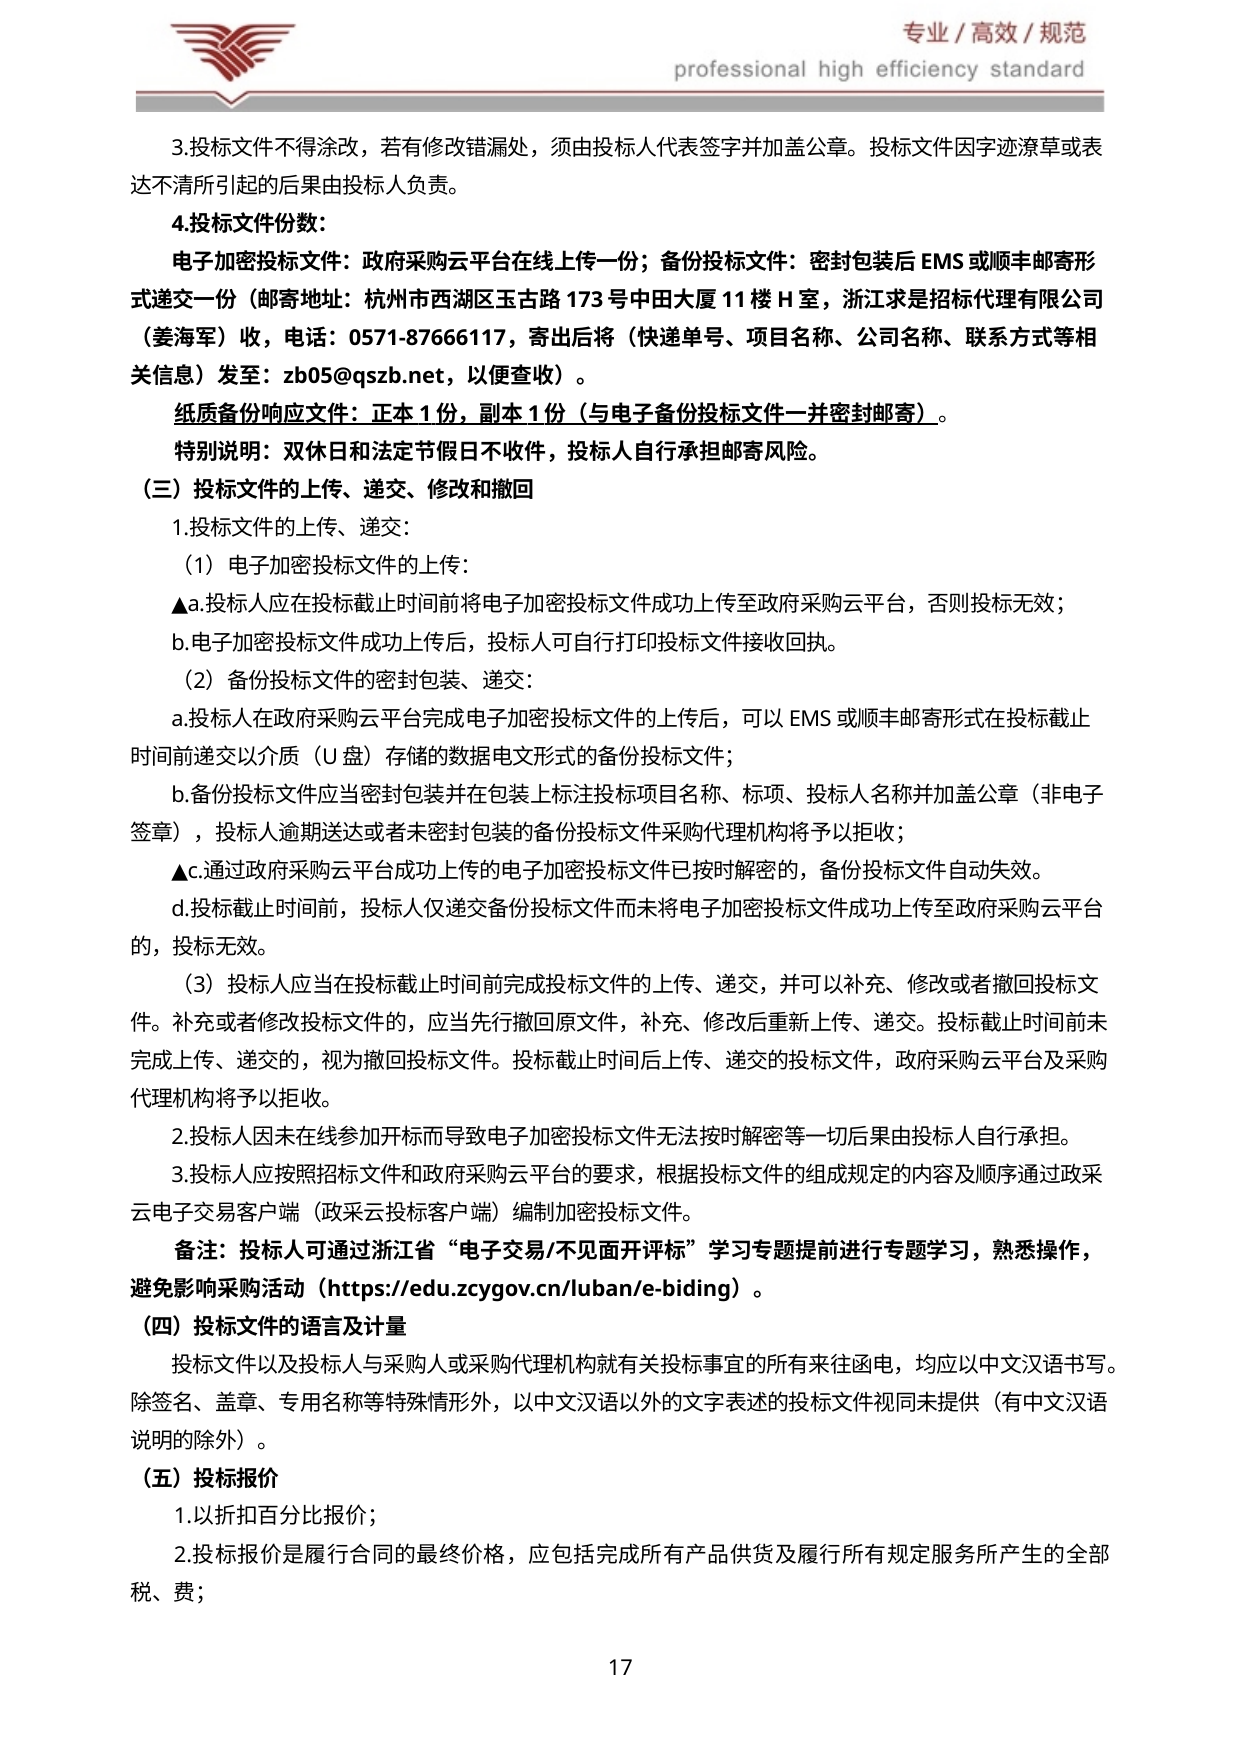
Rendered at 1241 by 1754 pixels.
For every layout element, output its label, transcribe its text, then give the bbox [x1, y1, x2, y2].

text 1.以折扣百分比报价； [130, 1498, 1110, 1530]
text （2）备份投标文件的密封包装、递交： [130, 663, 1110, 694]
text 特别说明：双休日和法定节假日不收件，投标人自行承担邮寄风险。 [130, 434, 1110, 466]
text ▲a.投标人应在投标截止时间前将电子加密投标文件成功上传至政府采购云平台，否则投标无效； [130, 586, 1110, 618]
text b.备份投标文件应当密封包装并在包装上标注投标项目名称、标项、投标人名称并加盖公章（非电子签章），投标人逾期送达或者未密封包装的备份投标文件采购代理机构将予以拒收； [130, 777, 1110, 847]
text 纸质备份响应文件：正本1份，副本1份（与电子备份投标文件一并密封邮寄）。 [130, 396, 1110, 428]
text ▲c.通过政府采购云平台成功上传的电子加密投标文件已按时解密的，备份投标文件自动失效。 [130, 853, 1110, 884]
text a.投标人在政府采购云平台完成电子加密投标文件的上传后，可以EMS或顺丰邮寄形式在投标截止时间前递交以介质（U盘）存储的数据电文形式的备份投标文件； [130, 701, 1110, 771]
text 备注：投标人可通过浙江省“电子交易/不见面开评标”学习专题提前进行专题学习，熟悉操作，避免影响采购活动（https://edu.zcygov.cn/luban/e-biding）。 [130, 1233, 1110, 1302]
text 1.投标文件的上传、递交： [130, 510, 1110, 542]
text 投标文件以及投标人与采购人或采购代理机构就有关投标事宜的所有来往函电，均应以中文汉语书写。除签名、盖章、专用名称等特殊情形外，以中文汉语以外的文字表述的投标文件视同未提供（有中文汉语说明的除外）。 [130, 1347, 1110, 1454]
text 电子加密投标文件：政府采购云平台在线上传一份；备份投标文件：密封包装后EMS或顺丰邮寄形式递交一份（邮寄地址：杭州市西湖区玉古路173号中田大厦11楼H室，浙江求是招标代理有限公司（姜海军）收，电话：0571-87666117，寄出后将（快递单号、项目名称、公司名称、联系方式等相关信息）发至：zb05@qszb.net，以便查收）。 [130, 244, 1110, 390]
text （1）电子加密投标文件的上传： [130, 548, 1110, 580]
text b.电子加密投标文件成功上传后，投标人可自行打印投标文件接收回执。 [130, 624, 1110, 656]
text 4.投标文件份数： [130, 206, 1110, 238]
text （五）投标报价 [130, 1461, 1110, 1492]
picture [135, 0, 1105, 112]
text （四）投标文件的语言及计量 [130, 1309, 1110, 1341]
text 2.投标人因未在线参加开标而导致电子加密投标文件无法按时解密等一切后果由投标人自行承担。 [130, 1119, 1110, 1150]
text 3.投标文件不得涂改，若有修改错漏处，须由投标人代表签字并加盖公章。投标文件因字迹潦草或表达不清所引起的后果由投标人负责。 [130, 130, 1110, 199]
text （三）投标文件的上传、递交、修改和撤回 [130, 472, 1110, 504]
text 2.投标报价是履行合同的最终价格，应包括完成所有产品供货及履行所有规定服务所产生的全部税、费； [130, 1537, 1110, 1606]
text 3.投标人应按照招标文件和政府采购云平台的要求，根据投标文件的组成规定的内容及顺序通过政采云电子交易客户端（政采云投标客户端）编制加密投标文件。 [130, 1157, 1110, 1226]
text （3）投标人应当在投标截止时间前完成投标文件的上传、递交，并可以补充、修改或者撤回投标文件。补充或者修改投标文件的，应当先行撤回原文件，补充、修改后重新上传、递交。投标截止时间前未完成上传、递交的，视为撤回投标文件。投标截止时间后上传、递交的投标文件，政府采购云平台及采购代理机构将予以拒收。 [130, 967, 1110, 1112]
text d.投标截止时间前，投标人仅递交备份投标文件而未将电子加密投标文件成功上传至政府采购云平台的，投标无效。 [130, 891, 1110, 961]
